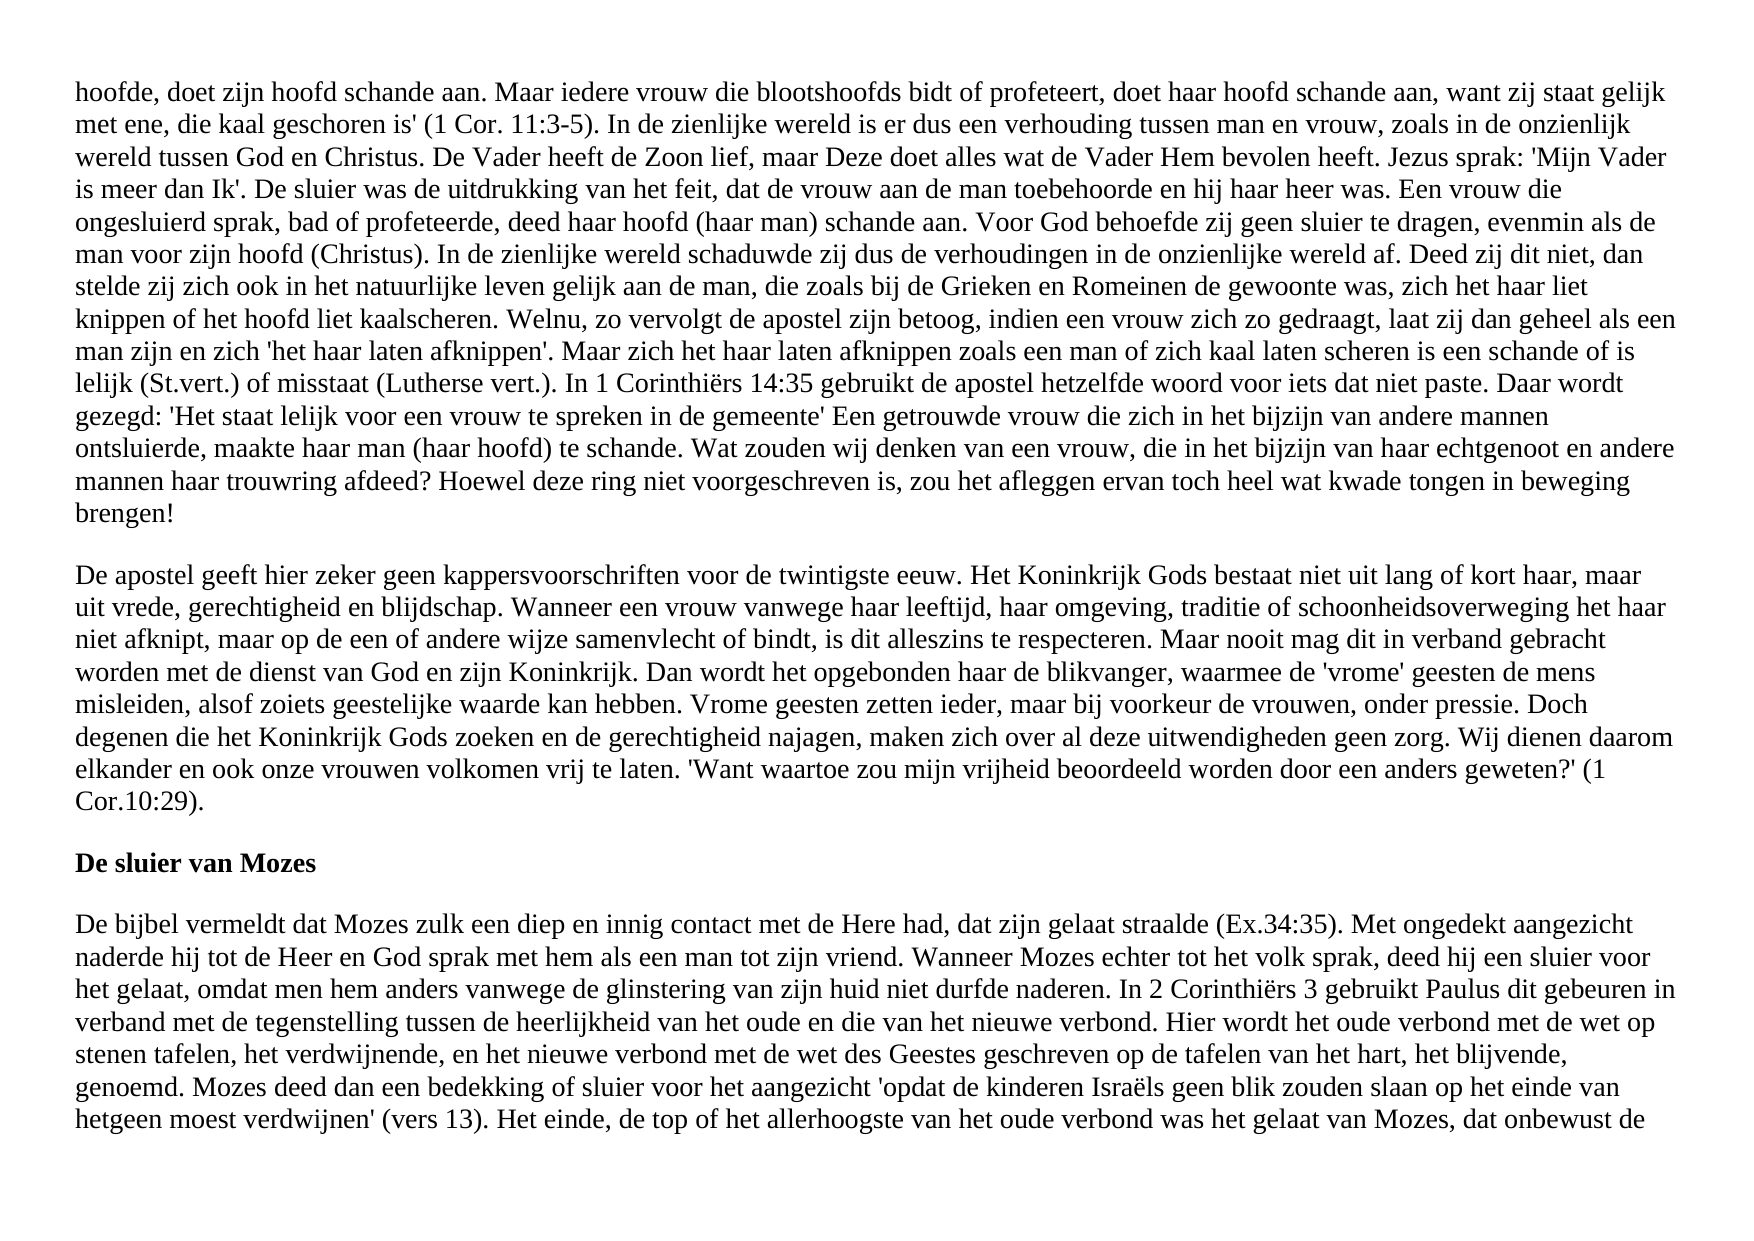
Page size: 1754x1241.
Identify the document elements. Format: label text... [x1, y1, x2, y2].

text De sluier van Mozes [75, 846, 1679, 878]
text De apostel geeft hier zeker geen kappersvoorschriften voor de twintigste eeuw. Het Koninkrijk Gods bestaat niet uit lang of kort haar, maar uit vrede, gerechtigheid en blijdschap. Wanneer een vrouw vanwege haar leeftijd, haar omgeving, traditie of schoonheidsoverweging het haar niet afknipt, maar op de een of andere wijze samenvlecht of bindt, is dit alleszins te respecteren. Maar nooit mag dit in verband gebracht worden met de dienst van God en zijn Koninkrijk. Dan wordt het opgebonden haar de blikvanger, waarmee de 'vrome' geesten de mens misleiden, alsof zoiets geestelijke waarde kan hebben. Vrome geesten zetten ieder, maar bij voorkeur de vrouwen, onder pressie. Doch degenen die het Koninkrijk Gods zoeken en de gerechtigheid najagen, maken zich over al deze uitwendigheden geen zorg. Wij dienen daarom elkander en ook onze vrouwen volkomen vrij te laten. 'Want waartoe zou mijn vrijheid beoordeeld worden door een anders geweten?' (1 Cor.10:29). [75, 558, 1679, 817]
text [75, 908, 1679, 1134]
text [75, 75, 1679, 528]
